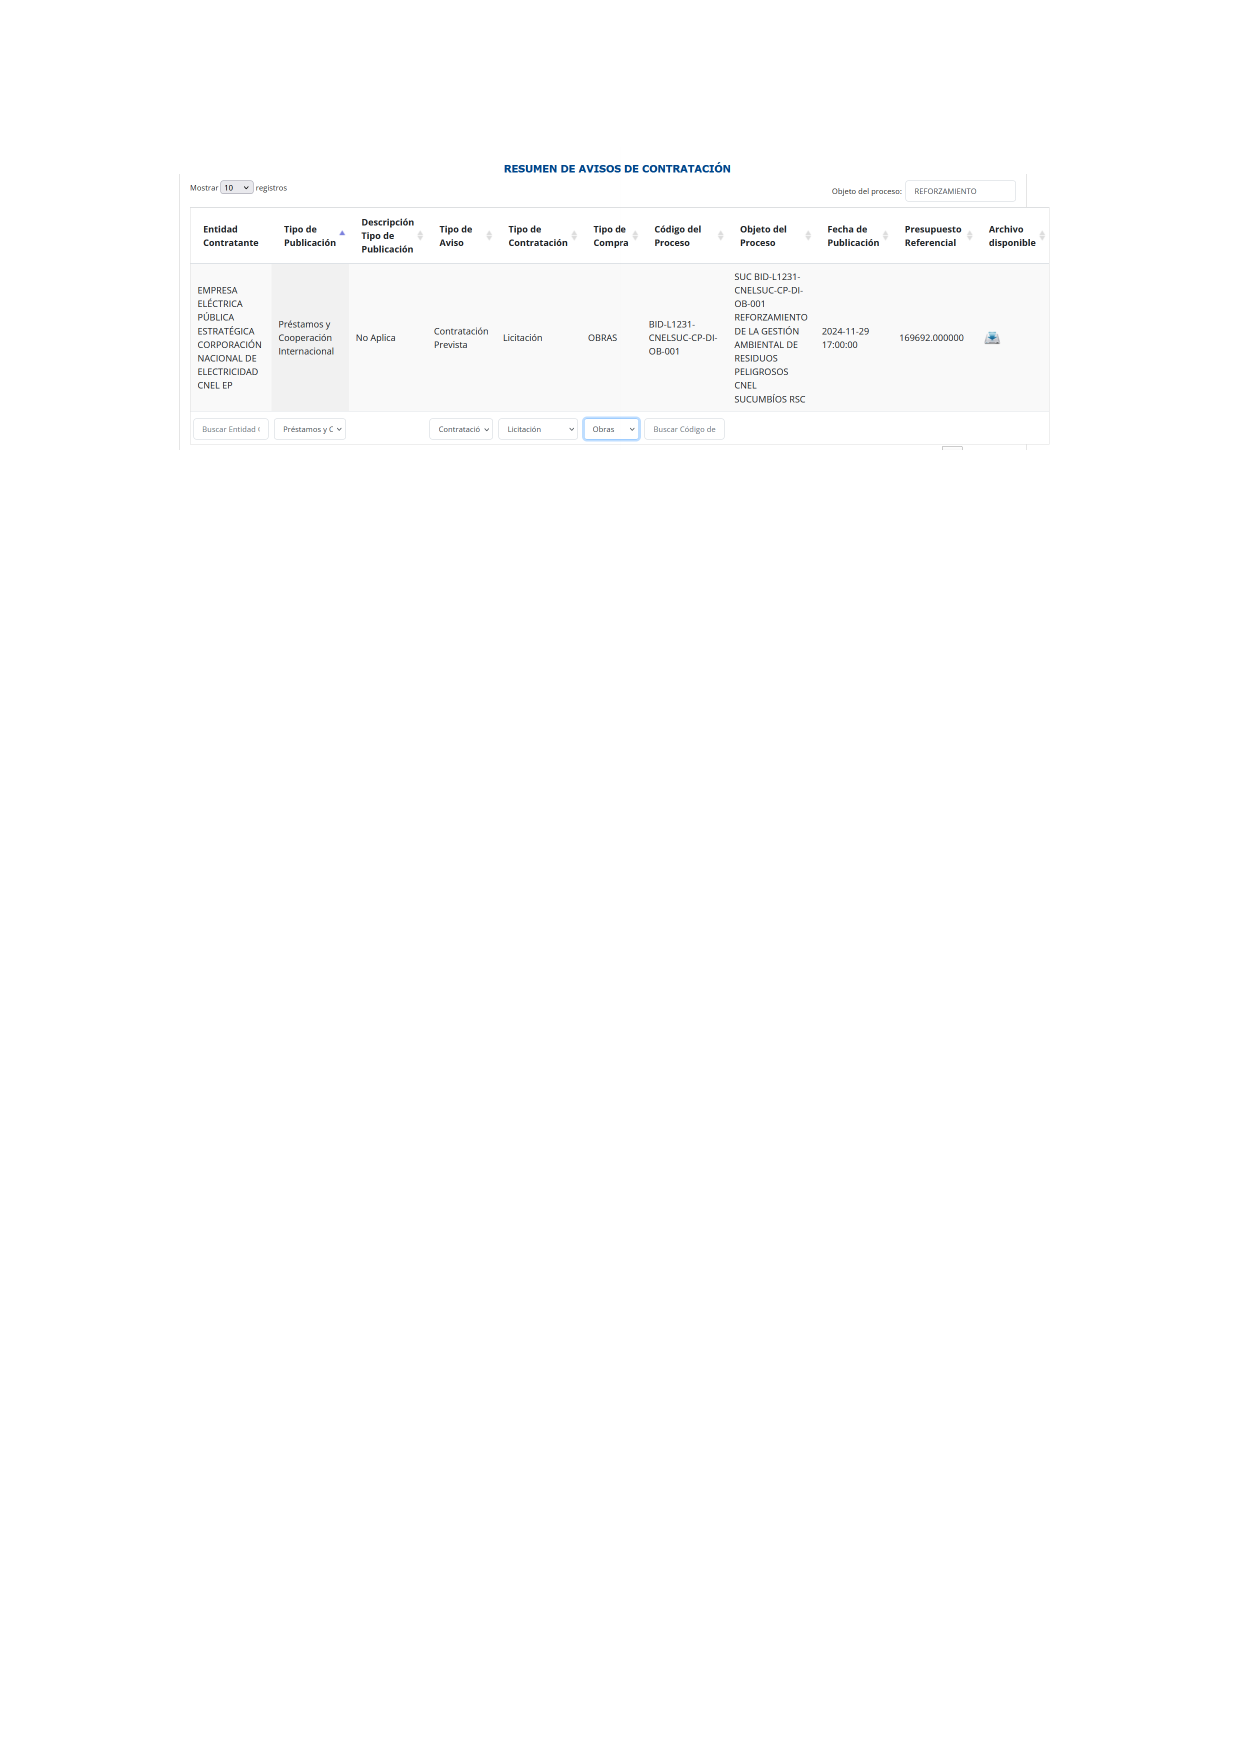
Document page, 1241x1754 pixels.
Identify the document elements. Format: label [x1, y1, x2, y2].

picture [177, 147, 1063, 450]
